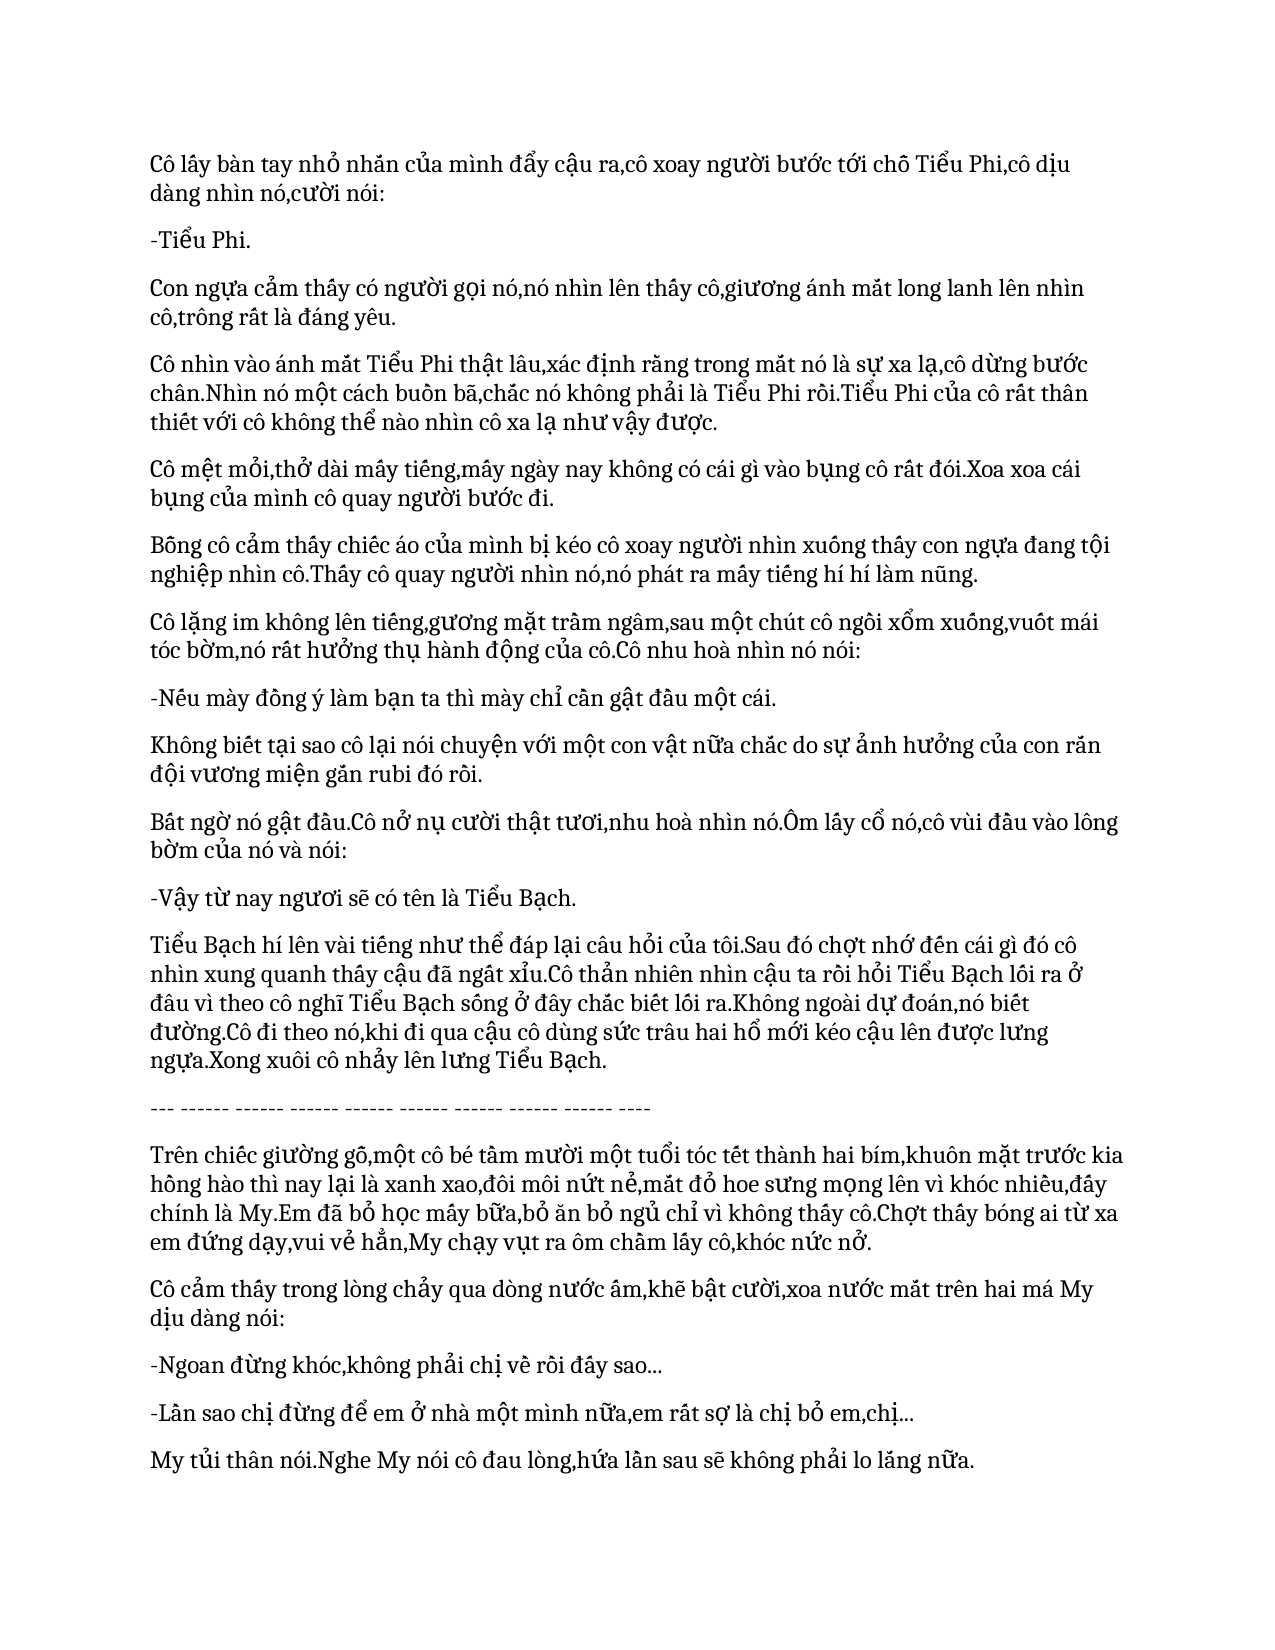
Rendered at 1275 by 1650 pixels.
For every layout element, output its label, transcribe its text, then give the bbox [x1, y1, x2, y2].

text -Lần sao chị đừng để em ở nhà một mình nữa,em rất sợ là chị bỏ em,chị... [150, 1399, 1125, 1427]
text Không biết tại sao cô lại nói chuyện với một con vật nữa chắc do sự ảnh hưởng của con rắn đội vương miện gắn rubi đó rồi. [150, 731, 1125, 789]
text Cô cảm thấy trong lòng chảy qua dòng nước ấm,khẽ bật cười,xoa nước mắt trên hai má My dịu dàng nói: [150, 1275, 1125, 1332]
text -Ngoan đừng khóc,không phải chị về rồi đấy sao... [150, 1351, 1125, 1380]
text Cô nhìn vào ánh mắt Tiểu Phi thật lâu,xác định rằng trong mắt nó là sự xa lạ,cô dừng bước chân.Nhìn nó một cách buồn bã,chắc nó không phải là Tiểu Phi rồi.Tiểu Phi của cô rất thân thiết với cô không thể nào nhìn cô xa lạ như vậy được. [150, 350, 1125, 436]
text Cô lấy bàn tay nhỏ nhắn của mình đẩy cậu ra,cô xoay người bước tới chỗ Tiểu Phi,cô dịu dàng nhìn nó,cười nói: [150, 150, 1125, 207]
text --- ------ ------ ------ ------ ------ ------ ------ ------ ---- [150, 1094, 1125, 1122]
text Con ngựa cảm thấy có người gọi nó,nó nhìn lên thấy cô,giương ánh mắt long lanh lên nhìn cô,trông rất là đáng yêu. [150, 274, 1125, 331]
text -Tiểu Phi. [150, 226, 1125, 255]
text Trên chiếc giường gỗ,một cô bé tầm mười một tuổi tóc tết thành hai bím,khuôn mặt trước kia hồng hào thì nay lại là xanh xao,đôi môi nứt nẻ,mắt đỏ hoe sưng mọng lên vì khóc nhiều,đấy chính là My.Em đã bỏ học mấy bữa,bỏ ăn bỏ ngủ chỉ vì không thấy cô.Chợt thấy bóng ai từ xa em đứng dạy,vui vẻ hẳn,My chạy vụt ra ôm chầm lấy cô,khóc nức nở. [150, 1141, 1125, 1256]
text My tủi thân nói.Nghe My nói cô đau lòng,hứa lần sau sẽ không phải lo lắng nữa. [150, 1446, 1125, 1475]
text -Nếu mày đồng ý làm bạn ta thì mày chỉ cần gật đầu một cái. [150, 684, 1125, 712]
text -Vậy từ nay ngươi sẽ có tên là Tiểu Bạch. [150, 884, 1125, 912]
text Cô mệt mỏi,thở dài mấy tiếng,mấy ngày nay không có cái gì vào bụng cô rất đói.Xoa xoa cái bụng của mình cô quay người bước đi. [150, 455, 1125, 512]
text Bỗng cô cảm thấy chiếc áo của mình bị kéo cô xoay người nhìn xuống thấy con ngựa đang tội nghiệp nhìn cô.Thấy cô quay người nhìn nó,nó phát ra mấy tiếng hí hí làm nũng. [150, 531, 1125, 589]
text Tiểu Bạch hí lên vài tiếng như thể đáp lại câu hỏi của tôi.Sau đó chợt nhớ đến cái gì đó cô nhìn xung quanh thấy cậu đã ngất xỉu.Cô thản nhiên nhìn cậu ta rồi hỏi Tiểu Bạch lối ra ở đâu vì theo cô nghĩ Tiểu Bạch sống ở đây chắc biết lối ra.Không ngoài dự đoán,nó biết đường.Cô đi theo nó,khi đi qua cậu cô dùng sức trâu hai hổ mới kéo cậu lên được lưng ngựa.Xong xuôi cô nhảy lên lưng Tiểu Bạch. [150, 931, 1125, 1075]
text Cô lặng im không lên tiếng,gương mặt trầm ngâm,sau một chút cô ngồi xổm xuống,vuốt mái tóc bờm,nó rất hưởng thụ hành động của cô.Cô nhu hoà nhìn nó nói: [150, 607, 1125, 665]
text Bất ngờ nó gật đầu.Cô nở nụ cười thật tươi,nhu hoà nhìn nó.Ôm lấy cổ nó,cô vùi đầu vào lông bờm của nó và nói: [150, 807, 1125, 865]
